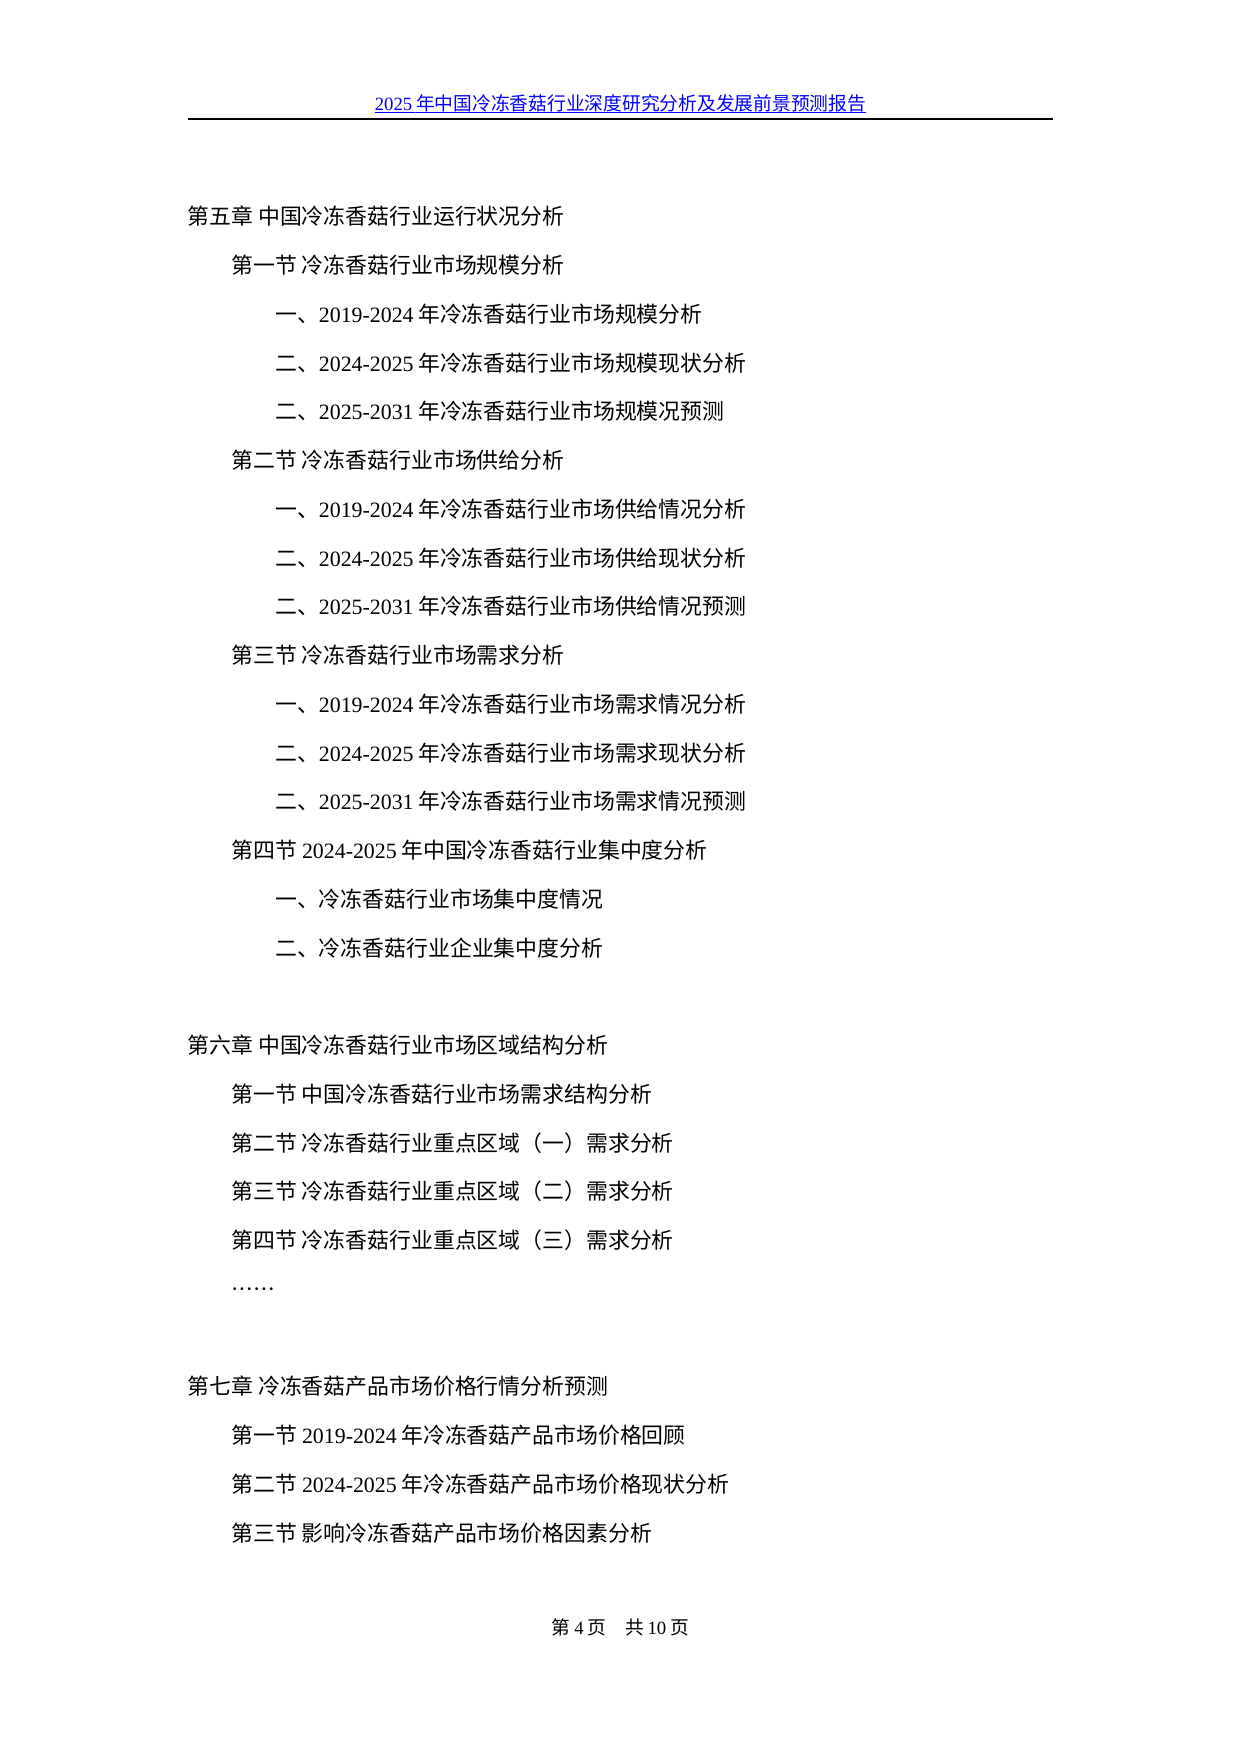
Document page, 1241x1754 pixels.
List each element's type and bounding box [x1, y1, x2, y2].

text [187, 150, 1053, 1548]
